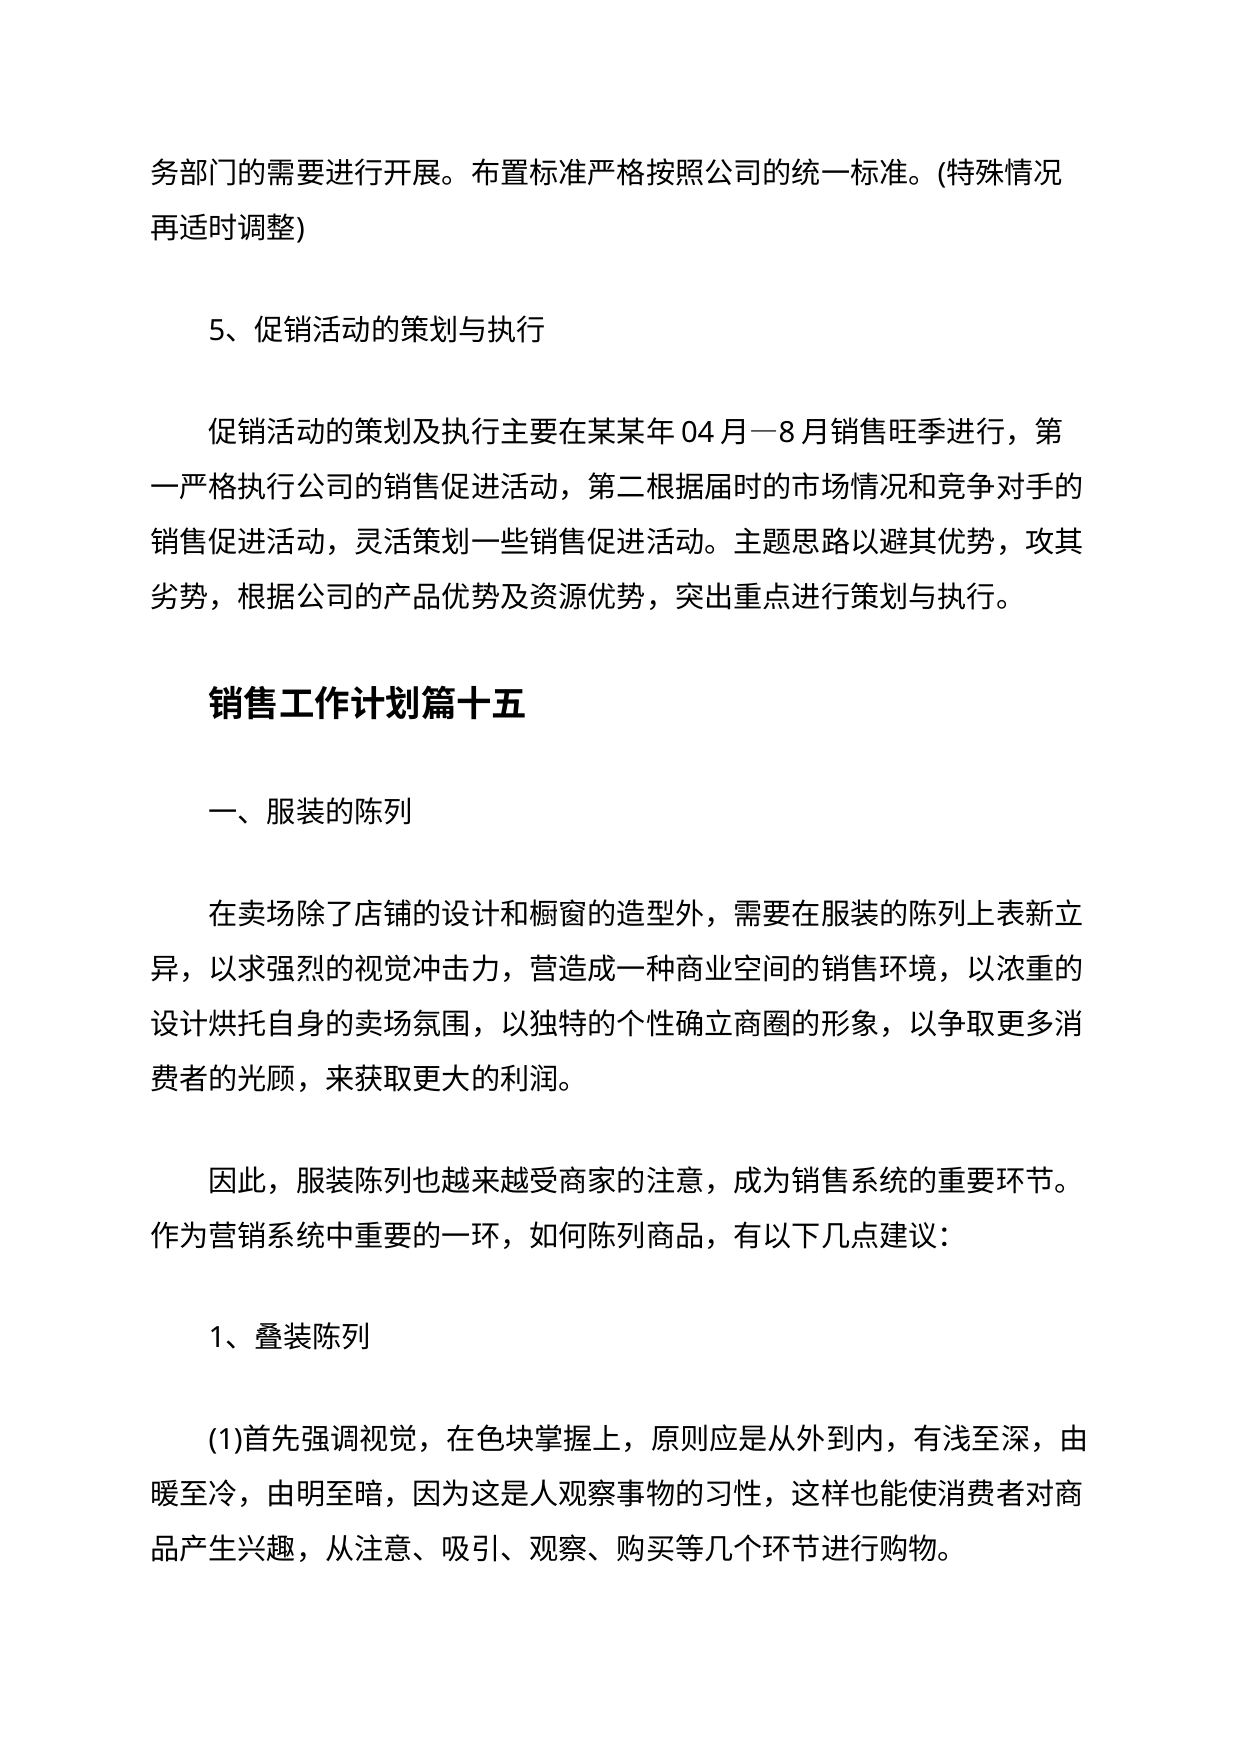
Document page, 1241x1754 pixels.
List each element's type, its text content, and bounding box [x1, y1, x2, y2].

text 销售工作计划篇十五 [150, 676, 1090, 727]
text 1、叠装陈列 [150, 1314, 1090, 1356]
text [150, 150, 1090, 247]
text 在卖场除了店铺的设计和橱窗的造型外，需要在服装的陈列上表新立异，以求强烈的视觉冲击力，营造成一种商业空间的销售环境，以浓重的设计烘托自身的卖场氛围，以独特的个性确立商圈的形象，以争取更多消费者的光顾，来获取更大的利润。 [150, 891, 1090, 1098]
text 5、促销活动的策划与执行 [150, 307, 1090, 349]
text 一、服装的陈列 [150, 789, 1090, 831]
text (1)首先强调视觉，在色块掌握上，原则应是从外到内，有浅至深，由暖至冷，由明至暗，因为这是人观察事物的习性，这样也能使消费者对商品产生兴趣，从注意、吸引、观察、购买等几个环节进行购物。 [150, 1416, 1090, 1568]
text 促销活动的策划及执行主要在某某年04月—8月销售旺季进行，第一严格执行公司的销售促进活动，第二根据届时的市场情况和竞争对手的销售促进活动，灵活策划一些销售促进活动。主题思路以避其优势，攻其劣势，根据公司的产品优势及资源优势，突出重点进行策划与执行。 [150, 409, 1090, 616]
text 因此，服装陈列也越来越受商家的注意，成为销售系统的重要环节。作为营销系统中重要的一环，如何陈列商品，有以下几点建议： [150, 1157, 1090, 1254]
